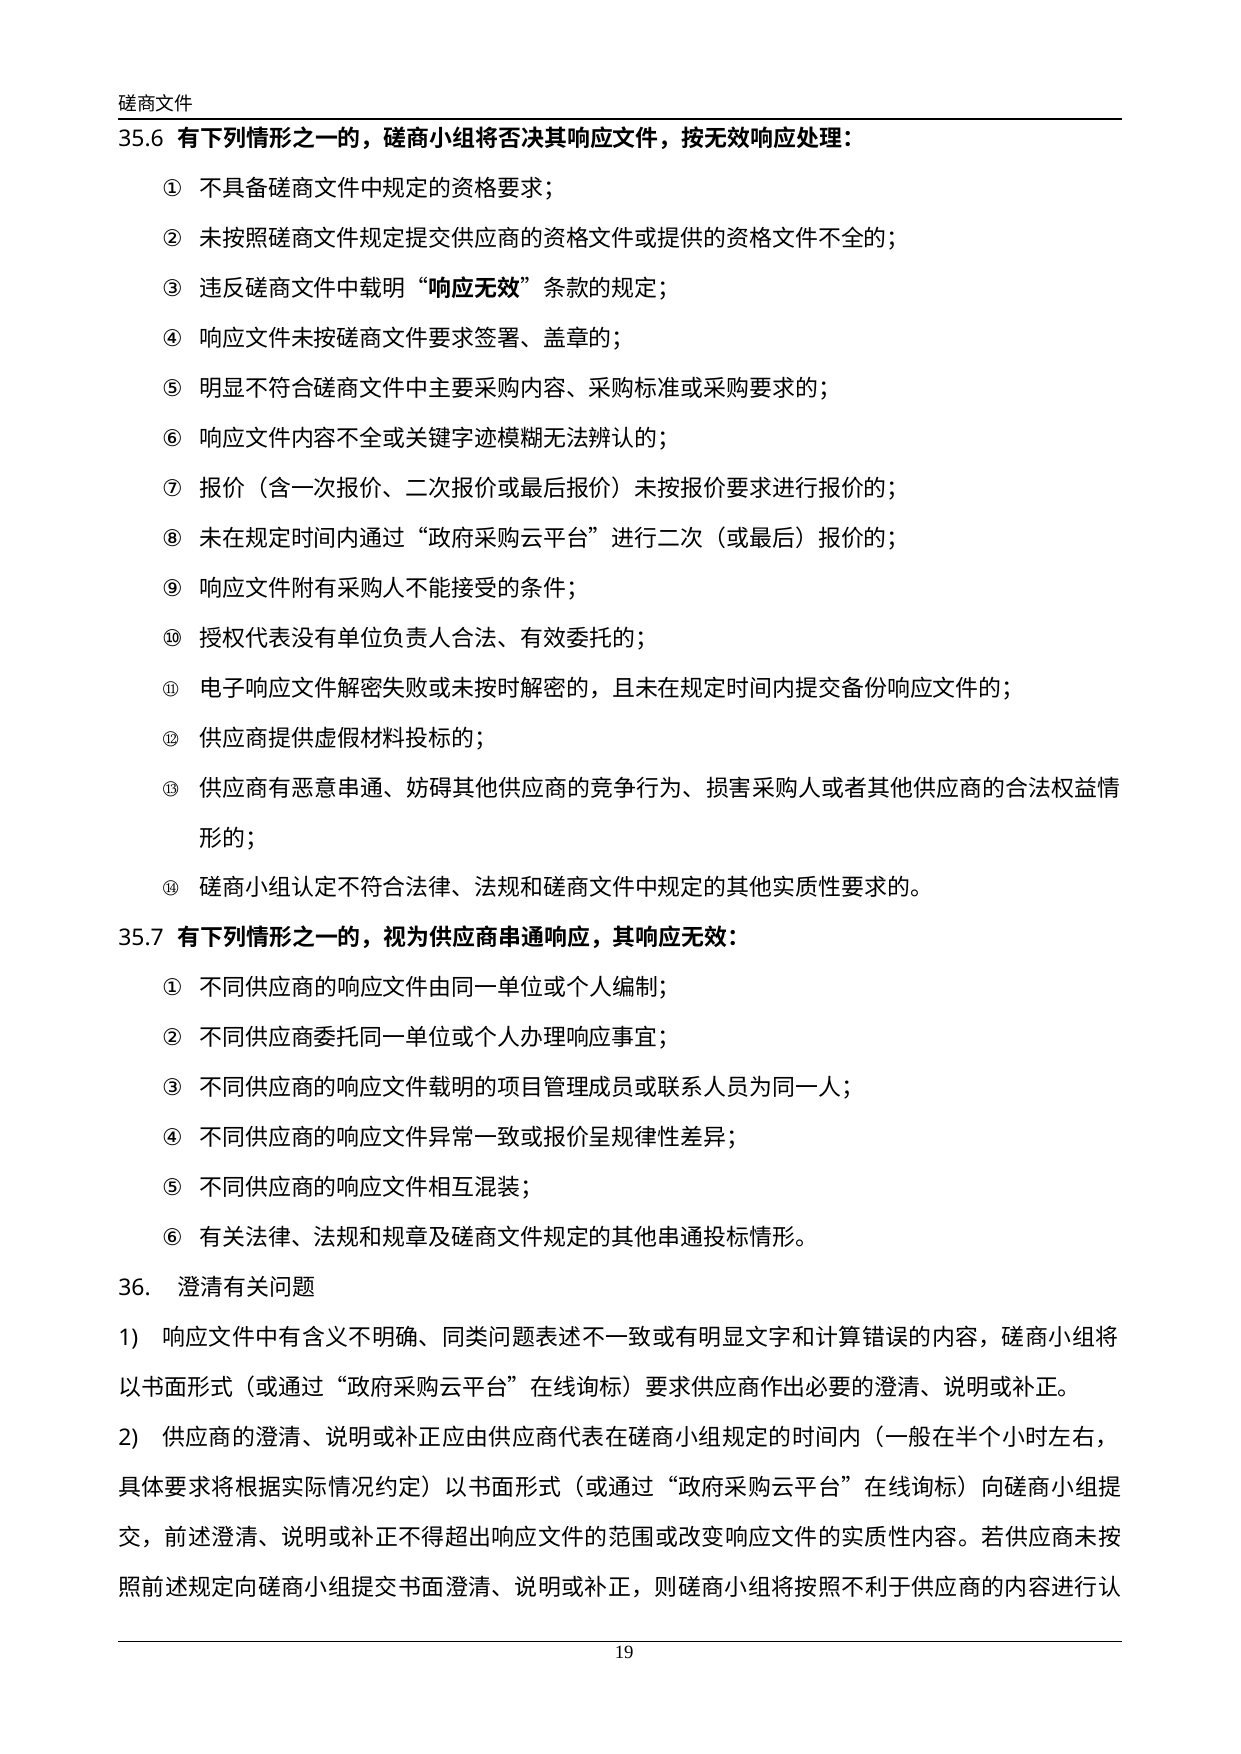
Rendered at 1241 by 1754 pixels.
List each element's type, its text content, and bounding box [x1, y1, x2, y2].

list 不同供应商的响应文件由同一单位或个人编制； [162, 969, 1122, 1002]
list 有下列情形之一的，视为供应商串通响应，其响应无效： [118, 919, 1122, 952]
list 响应文件未按磋商文件要求签署、盖章的； [162, 319, 1122, 353]
list 不同供应商的响应文件异常一致或报价呈规律性差异； [162, 1119, 1122, 1152]
list 响应文件附有采购人不能接受的条件； [162, 569, 1122, 603]
list 明显不符合磋商文件中主要采购内容、采购标准或采购要求的； [162, 369, 1122, 403]
list 响应文件内容不全或关键字迹模糊无法辨认的； [162, 419, 1122, 453]
list 授权代表没有单位负责人合法、有效委托的； [162, 619, 1122, 653]
list 供应商有恶意串通、妨碍其他供应商的竞争行为、损害采购人或者其他供应商的合法权益情形的； [162, 769, 1122, 853]
list 不同供应商的响应文件相互混装； [162, 1169, 1122, 1202]
list 磋商小组认定不符合法律、法规和磋商文件中规定的其他实质性要求的。 [162, 869, 1122, 902]
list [118, 1419, 1122, 1602]
list 澄清有关问题 [118, 1269, 1122, 1302]
list 不同供应商的响应文件载明的项目管理成员或联系人员为同一人； [162, 1069, 1122, 1102]
list 未按照磋商文件规定提交供应商的资格文件或提供的资格文件不全的； [162, 219, 1122, 253]
list 有下列情形之一的，磋商小组将否决其响应文件，按无效响应处理： [118, 120, 1122, 153]
list 供应商提供虚假材料投标的； [162, 719, 1122, 753]
list 响应文件中有含义不明确、同类问题表述不一致或有明显文字和计算错误的内容，磋商小组将以书面形式（或通过“政府采购云平台”在线询标）要求供应商作出必要的澄清、说明或补正。 [118, 1319, 1122, 1402]
list 有关法律、法规和规章及磋商文件规定的其他串通投标情形。 [162, 1219, 1122, 1252]
list 不同供应商委托同一单位或个人办理响应事宜； [162, 1019, 1122, 1052]
list 未在规定时间内通过“政府采购云平台”进行二次（或最后）报价的； [162, 519, 1122, 553]
list 不具备磋商文件中规定的资格要求； [162, 169, 1122, 203]
list 报价（含一次报价、二次报价或最后报价）未按报价要求进行报价的； [162, 469, 1122, 503]
list 电子响应文件解密失败或未按时解密的，且未在规定时间内提交备份响应文件的； [162, 669, 1122, 703]
list 违反磋商文件中载明“响应无效”条款的规定； [162, 269, 1122, 303]
